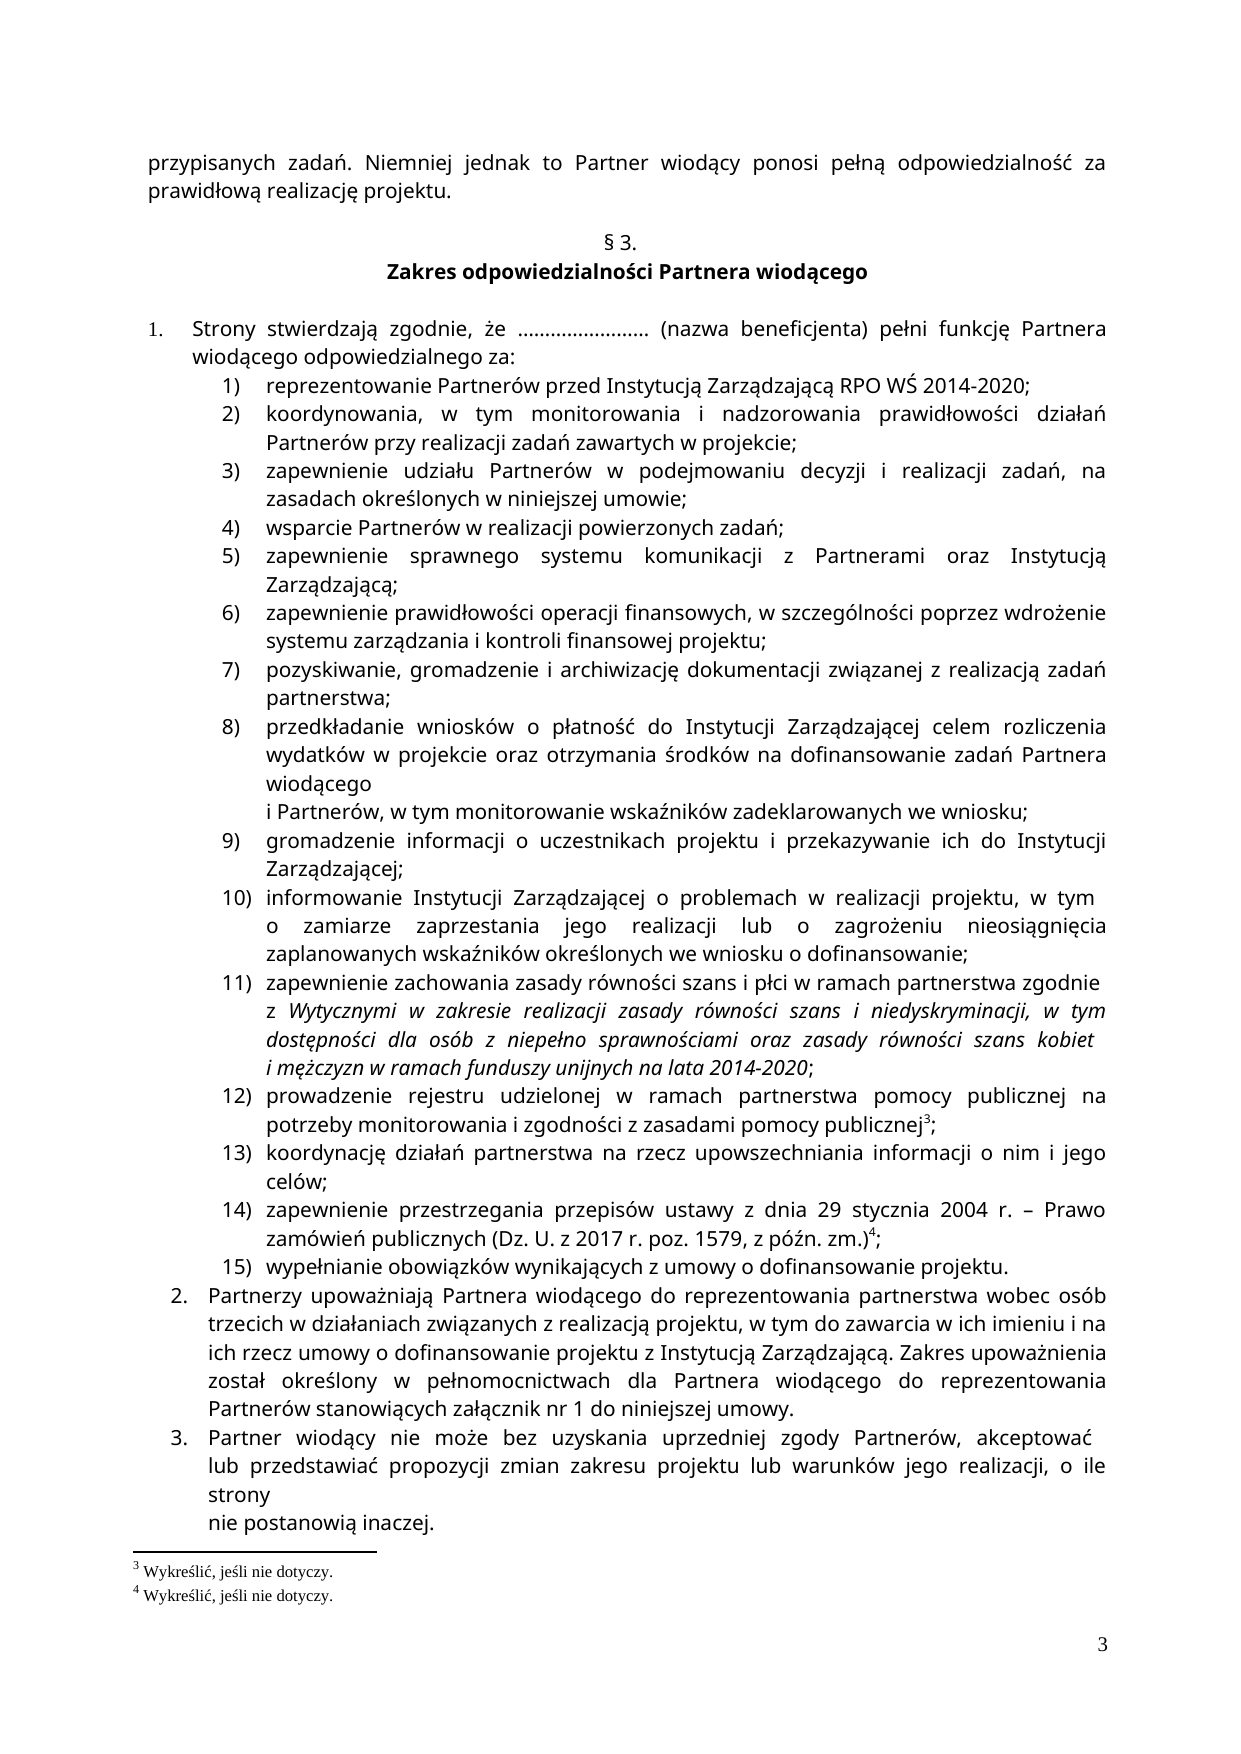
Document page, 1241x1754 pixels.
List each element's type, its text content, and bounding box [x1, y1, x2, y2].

list informowanie Instytucji Zarządzającej o problemach w realizacji projektu, w tym o zamiarze zaprzestania jego realizacji lub o zagrożeniu nieosiągnięcia zaplanowanych wskaźników określonych we wniosku o dofinansowanie; [222, 883, 1107, 968]
list reprezentowanie Partnerów przed Instytucją Zarządzającą RPO WŚ 2014-2020; [222, 371, 1107, 399]
list Strony stwierdzają zgodnie, że …………………… (nazwa beneficjenta) pełni funkcję Partnera wiodącego odpowiedzialnego za: [148, 314, 1107, 371]
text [148, 148, 1107, 204]
list zapewnienie sprawnego systemu komunikacji z Partnerami oraz Instytucją Zarządzającą; [222, 541, 1107, 598]
list pozyskiwanie, gromadzenie i archiwizację dokumentacji związanej z realizacją zadań partnerstwa; [222, 655, 1107, 712]
text § 3. [133, 228, 1107, 257]
list Partner wiodący nie może bez uzyskania uprzedniej zgody Partnerów, akceptować lub przedstawiać propozycji zmian zakresu projektu lub warunków jego realizacji, o ile strony nie postanowią inaczej. [170, 1423, 1107, 1537]
list przedkładanie wniosków o płatność do Instytucji Zarządzającej celem rozliczenia wydatków w projekcie oraz otrzymania środków na dofinansowanie zadań Partnera wiodącego i Partnerów, w tym monitorowanie wskaźników zadeklarowanych we wniosku; [222, 712, 1107, 826]
text Zakres odpowiedzialności Partnera wiodącego [133, 257, 1107, 285]
list koordynację działań partnerstwa na rzecz upowszechniania informacji o nim i jego celów; [222, 1138, 1107, 1195]
list zapewnienie zachowania zasady równości szans i płci w ramach partnerstwa zgodnie z Wytycznymi w zakresie realizacji zasady równości szans i niedyskryminacji, w tym dostępności dla osób z niepełno sprawnościami oraz zasady równości szans kobiet i mężczyzn w ramach funduszy unijnych na lata 2014-2020; [222, 968, 1107, 1082]
list wypełnianie obowiązków wynikających z umowy o dofinansowanie projektu. [222, 1252, 1107, 1281]
list koordynowania, w tym monitorowania i nadzorowania prawidłowości działań Partnerów przy realizacji zadań zawartych w projekcie; [222, 399, 1107, 456]
list zapewnienie prawidłowości operacji finansowych, w szczególności poprzez wdrożenie systemu zarządzania i kontroli finansowej projektu; [222, 598, 1107, 655]
list wsparcie Partnerów w realizacji powierzonych zadań; [222, 513, 1107, 541]
list Partnerzy upoważniają Partnera wiodącego do reprezentowania partnerstwa wobec osób trzecich w działaniach związanych z realizacją projektu, w tym do zawarcia w ich imieniu i na ich rzecz umowy o dofinansowanie projektu z Instytucją Zarządzającą. Zakres upoważnienia został określony w pełnomocnictwach dla Partnera wiodącego do reprezentowania Partnerów stanowiących załącznik nr 1 do niniejszej umowy. [170, 1281, 1107, 1423]
list gromadzenie informacji o uczestnikach projektu i przekazywanie ich do Instytucji Zarządzającej; [222, 826, 1107, 883]
list prowadzenie rejestru udzielonej w ramach partnerstwa pomocy publicznej na potrzeby monitorowania i zgodności z zasadami pomocy publicznej; [222, 1082, 1107, 1138]
list zapewnienie udziału Partnerów w podejmowaniu decyzji i realizacji zadań, na zasadach określonych w niniejszej umowie; [222, 456, 1107, 513]
list zapewnienie przestrzegania przepisów ustawy z dnia 29 stycznia 2004 r. – Prawo zamówień publicznych (Dz. U. z 2017 r. poz. 1579, z późn. zm.); [222, 1195, 1107, 1252]
